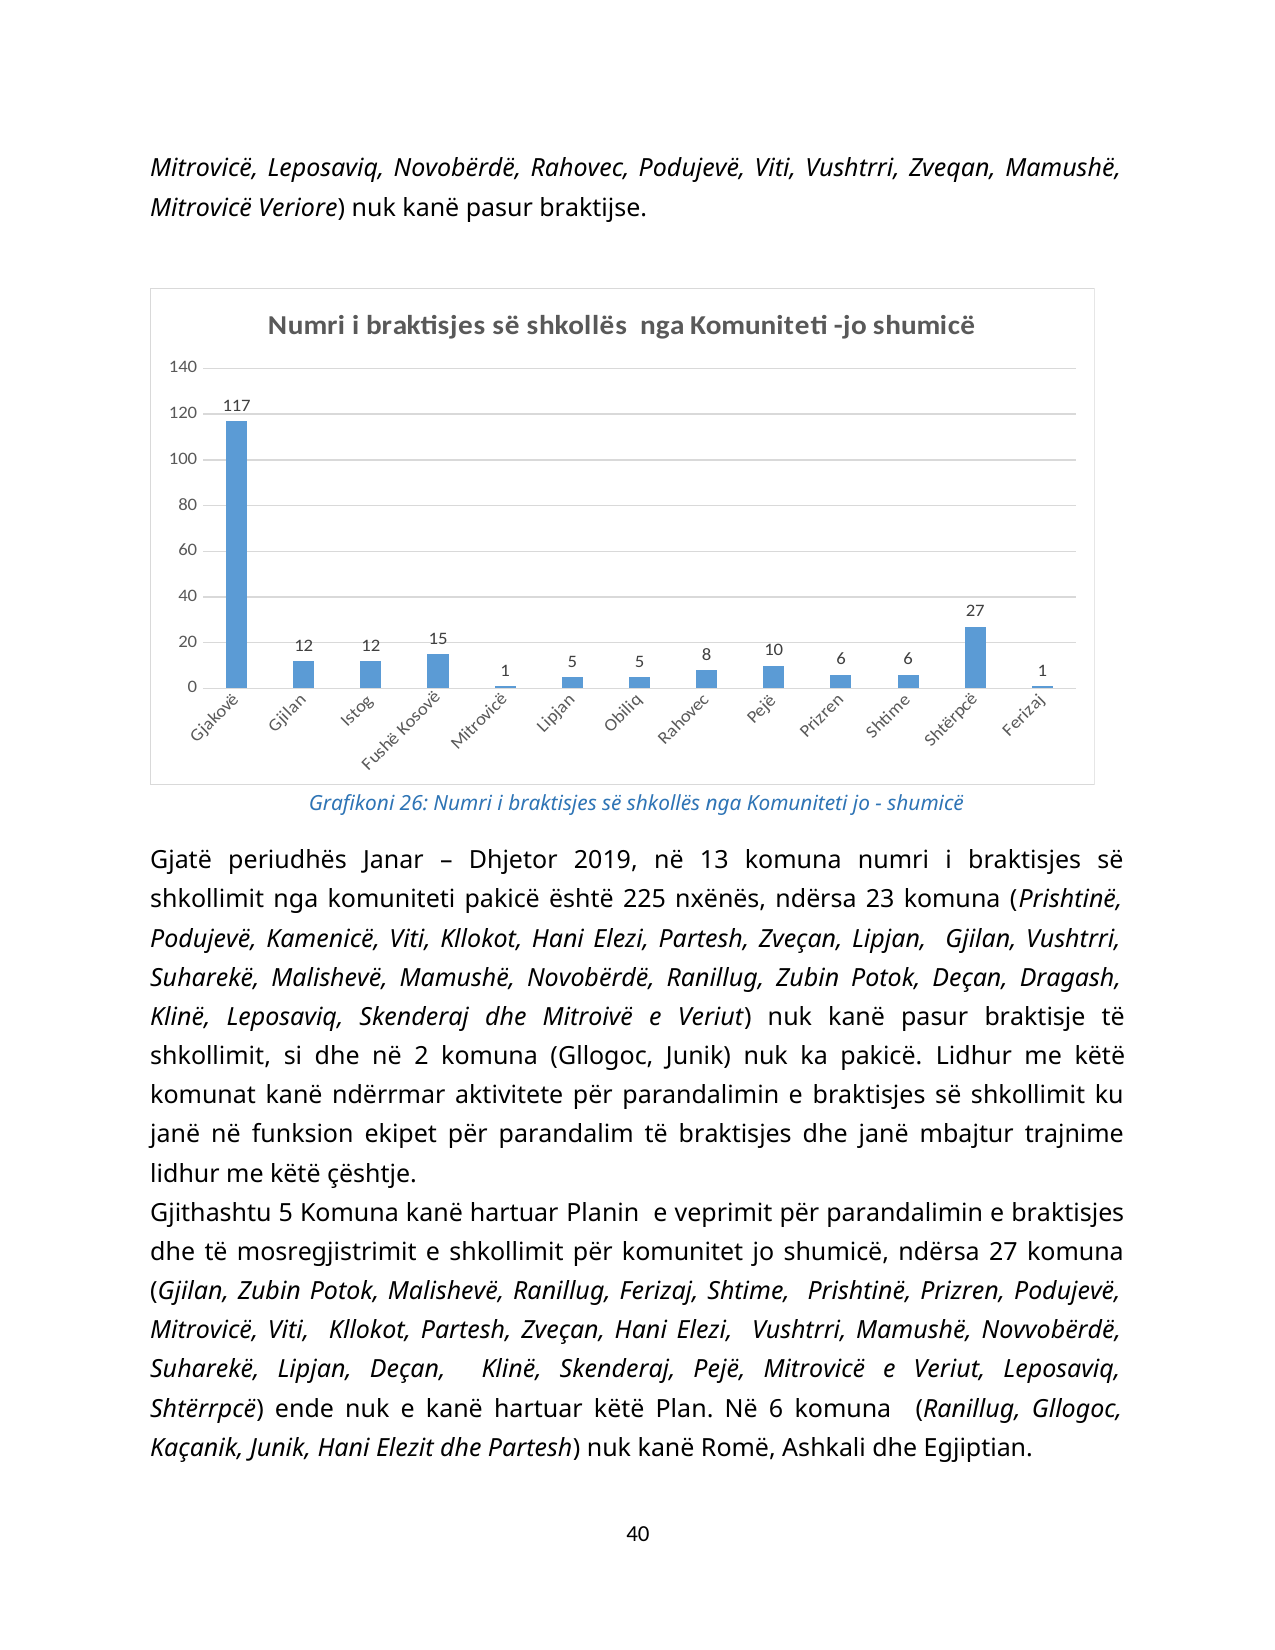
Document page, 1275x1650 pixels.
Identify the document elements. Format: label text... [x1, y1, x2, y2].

text Gjithashtu 5 Komuna kanë hartuar Planin e veprimit për parandalimin e braktisjes dhe të mosregjistrimit e shkollimit për komunitet jo shumicë, ndërsa 27 komuna (Gjilan, Zubin Potok, Malishevë, Ranillug, Ferizaj, Shtime, Prishtinë, Prizren, Podujevë, Mitrovicë, Viti, Kllokot, Partesh, Zveçan, Hani Elezi, Vushtrri, Mamushë, Novvobërdë, Suharekë, Lipjan, Deçan, Klinë, Skenderaj, Pejë, Mitrovicë e Veriut, Leposaviq, Shtërrpcë) ende nuk e kanë hartuar këtë Plan. Në 6 komuna (Ranillug, Gllogoc, Kaçanik, Junik, Hani Elezit dhe Partesh) nuk kanë Romë, Ashkali dhe Egjiptian. [150, 1194, 1125, 1463]
text Grafikoni 26: Numri i braktisjes së shkollës nga Komuniteti jo - shumicë [150, 788, 1125, 817]
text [150, 150, 1125, 223]
text Gjatë periudhës Janar – Dhjetor 2019, në 13 komuna numri i braktisjes së shkollimit nga komuniteti pakicë është 225 nxënës, ndërsa 23 komuna (Prishtinë, Podujevë, Kamenicë, Viti, Kllokot, Hani Elezi, Partesh, Zveçan, Lipjan, Gjilan, Vushtrri, Suharekë, Malishevë, Mamushë, Novobërdë, Ranillug, Zubin Potok, Deçan, Dragash, Klinë, Leposaviq, Skenderaj dhe Mitroivë e Veriut) nuk kanë pasur braktisje të shkollimit, si dhe në 2 komuna (Gllogoc, Junik) nuk ka pakicë. Lidhur me këtë komunat kanë ndërrmar aktivitete për parandalimin e braktisjes së shkollimit ku janë në funksion ekipet për parandalim të braktisjes dhe janë mbajtur trajnime lidhur me këtë çështje. [150, 842, 1125, 1189]
